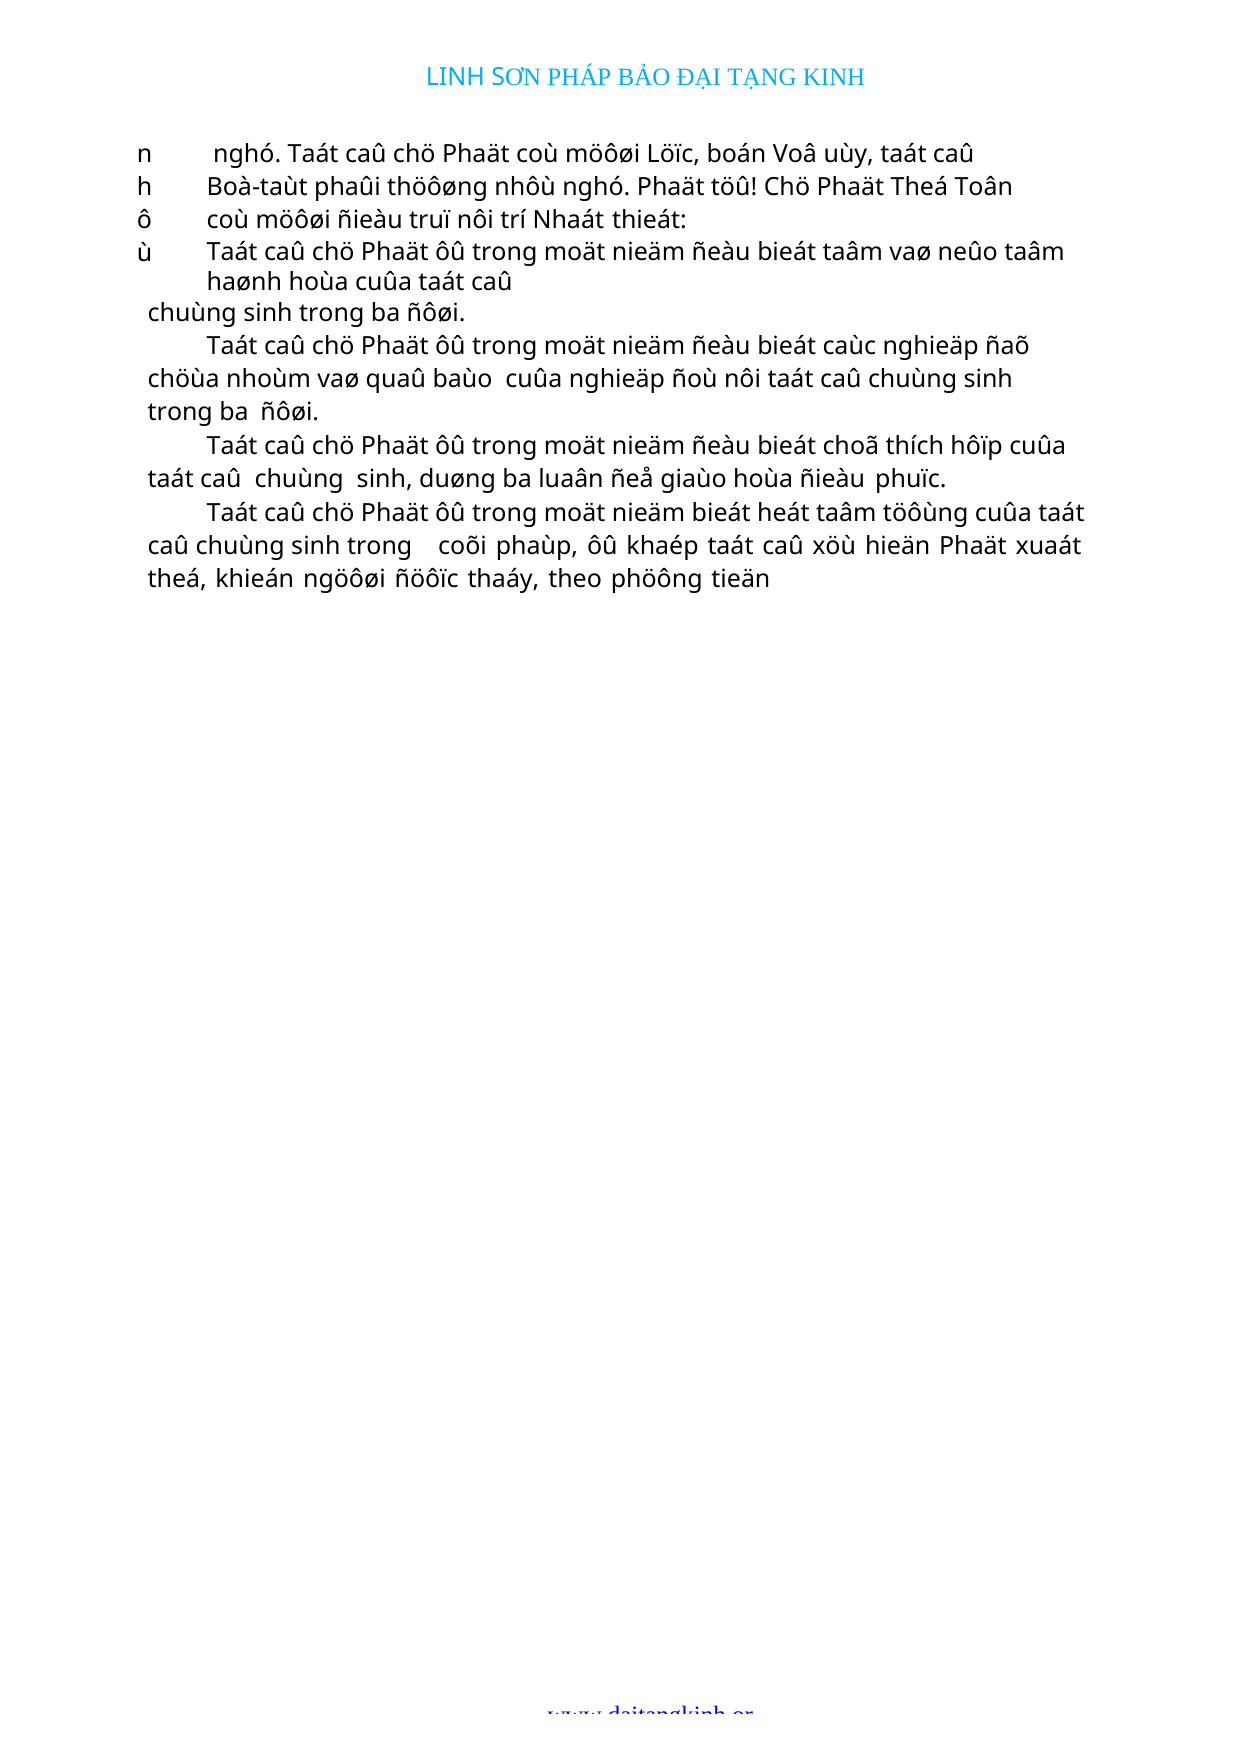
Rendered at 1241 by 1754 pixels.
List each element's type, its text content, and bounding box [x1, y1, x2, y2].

text Taát caû chö Phaät ôû trong moät nieäm ñeàu bieát taâm vaø neûo taâm haønh hoùa cuûa taát caû [206, 236, 1105, 297]
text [206, 135, 1026, 236]
text Taát caû chö Phaät ôû trong moät nieäm ñeàu bieát choã thích hôïp cuûa taát caû chuùng sinh, duøng ba luaân ñeå giaùo hoùa ñieàu phuïc. [147, 428, 1068, 495]
text chuùng sinh trong ba ñôøi. [147, 297, 1105, 328]
text Taát caû chö Phaät ôû trong moät nieäm ñeàu bieát caùc nghieäp ñaõ chöùa nhoùm vaø quaû baùo cuûa nghieäp ñoù nôi taát caû chuùng sinh trong ba ñôøi. [147, 328, 1068, 428]
text Taát caû chö Phaät ôû trong moät nieäm bieát heát taâm töôùng cuûa taát caû chuùng sinh trong coõi phaùp, ôû khaép taát caû xöù hieän Phaät xuaát theá, khieán ngöôøi ñöôïc thaáy, theo phöông tieän [147, 495, 1093, 595]
